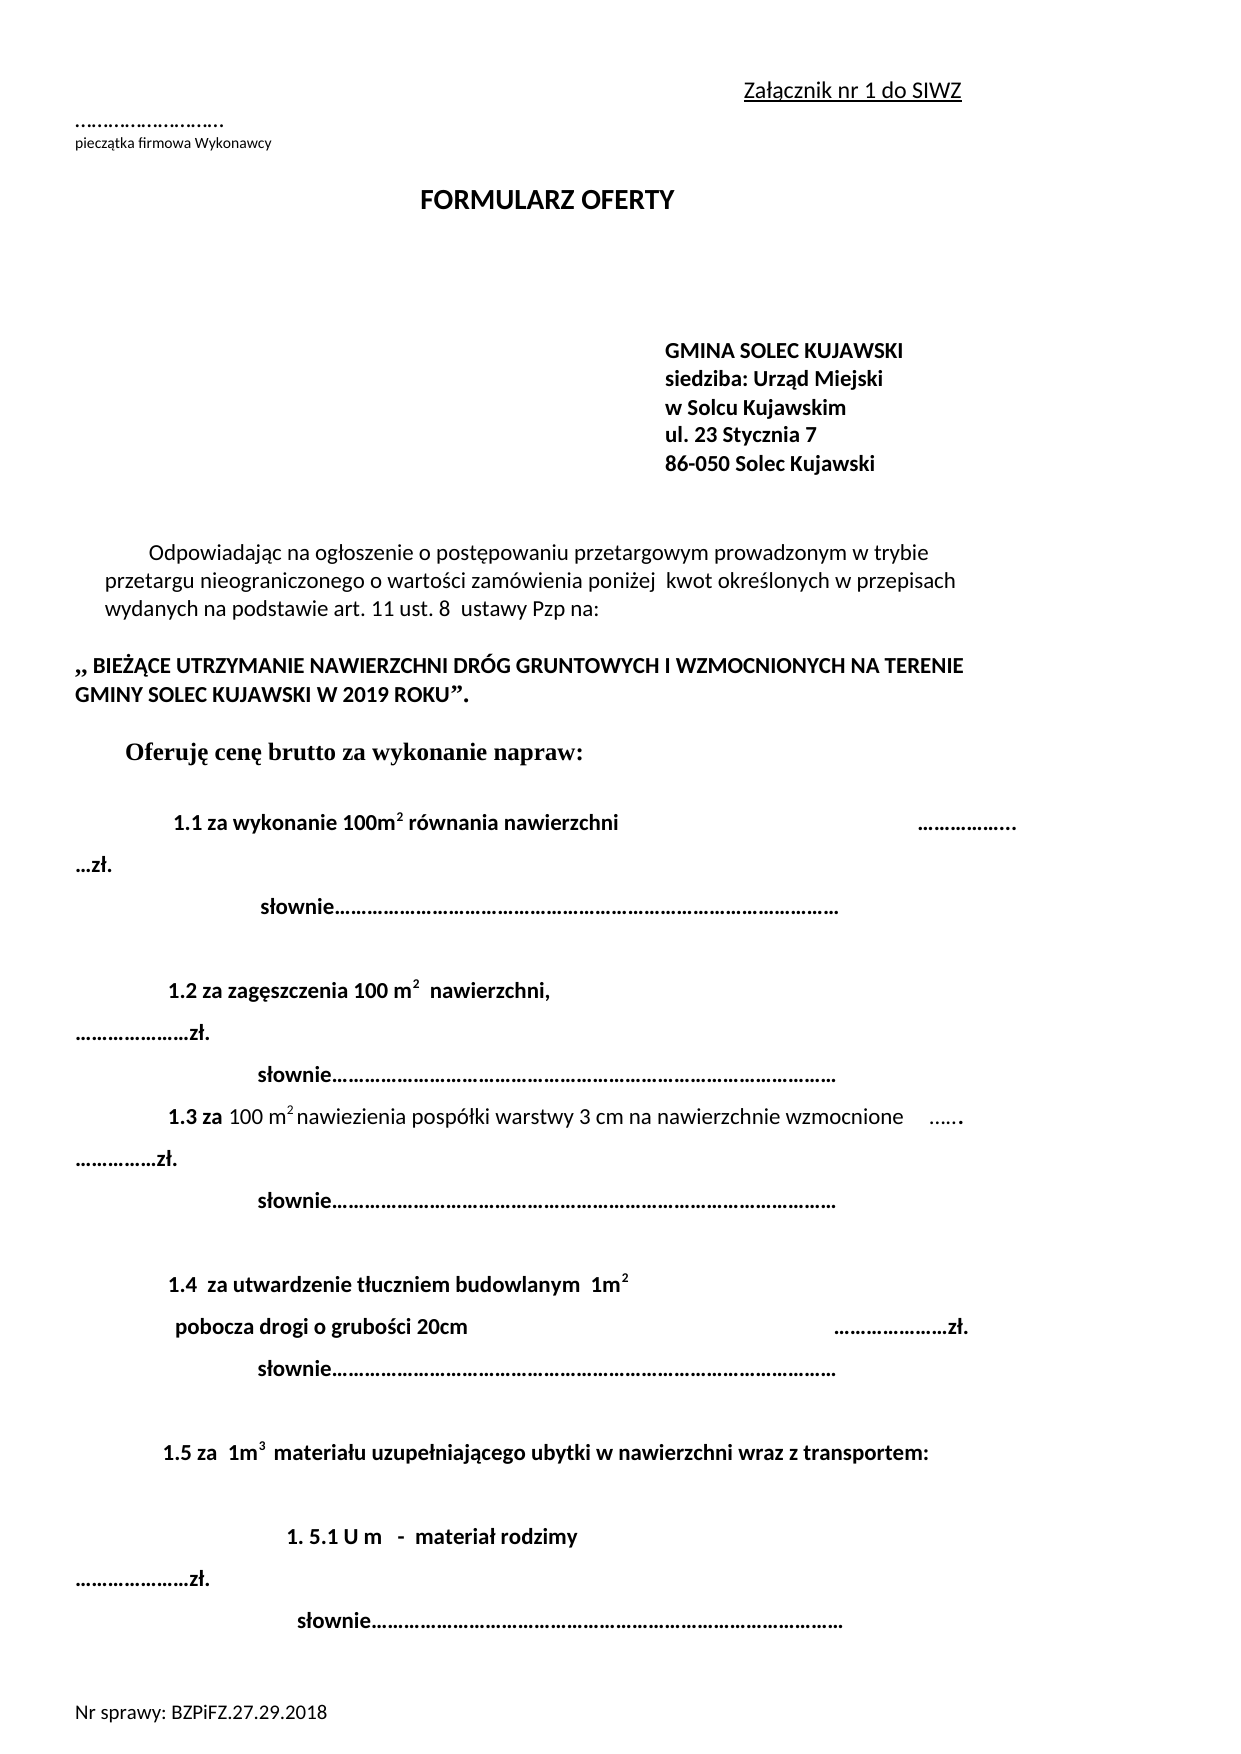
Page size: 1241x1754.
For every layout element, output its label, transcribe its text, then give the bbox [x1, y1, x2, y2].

subtitle FORMULARZ OFERTY [75, 181, 1019, 217]
text słownie………………………………………………………………………………… [75, 892, 1019, 920]
text 1.1 za wykonanie 100m2 równania nawierzchni ……………...…zł. [75, 808, 1019, 878]
text ul. 23 Stycznia 7 [665, 421, 1019, 449]
text 1.4 za utwardzenie tłuczniem budowlanym 1m2 [75, 1270, 1019, 1298]
text Oferuję cenę brutto za wykonanie napraw: [75, 737, 1019, 766]
text 86-050 Solec Kujawski [665, 449, 1019, 477]
text 1.2 za zagęszczenia 100 m2 nawierzchni, …………………zł. [75, 976, 1019, 1046]
text słownie…………………………………………………………………………… [75, 1606, 1019, 1634]
text pieczątka firmowa Wykonawcy [75, 133, 1019, 153]
text ……………………… [75, 104, 1019, 133]
text GMINA SOLEC KUJAWSKI [665, 337, 1019, 364]
text ,, BIEŻĄCE UTRZYMANIE NAWIERZCHNI DRÓG GRUNTOWYCH I WZMOCNIONYCH NA TERENIE GMINY SOLEC KUJAWSKI W 2019 ROKU”. [75, 651, 1019, 709]
text 1. 5.1 U m - materiał rodzimy …………………zł. [75, 1522, 1019, 1592]
text słownie………………………………………………………………………………… [75, 1186, 1019, 1214]
text pobocza drogi o grubości 20cm …………………zł. [75, 1312, 1019, 1340]
text siedziba: Urząd Miejski [665, 364, 1019, 393]
text w Solcu Kujawskim [665, 393, 1019, 421]
text 1.3 za 100 m2 nawiezienia pospółki warstwy 3 cm na nawierzchnie wzmocnione …...……………zł. [75, 1102, 1019, 1172]
subtitle Odpowiadając na ogłoszenie o postępowaniu przetargowym prowadzonym w trybie przetargu nieograniczonego o wartości zamówienia poniżej kwot określonych w przepisach wydanych na podstawie art. 11 ust. 8 ustawy Pzp na: [104, 538, 976, 622]
text Załącznik nr 1 do SIWZ [75, 75, 962, 104]
text słownie………………………………………………………………………………… [75, 1354, 1019, 1382]
text słownie………………………………………………………………………………… [75, 1060, 1019, 1088]
text 1.5 za 1m3 materiału uzupełniającego ubytki w nawierzchni wraz z transportem: [75, 1438, 1019, 1466]
